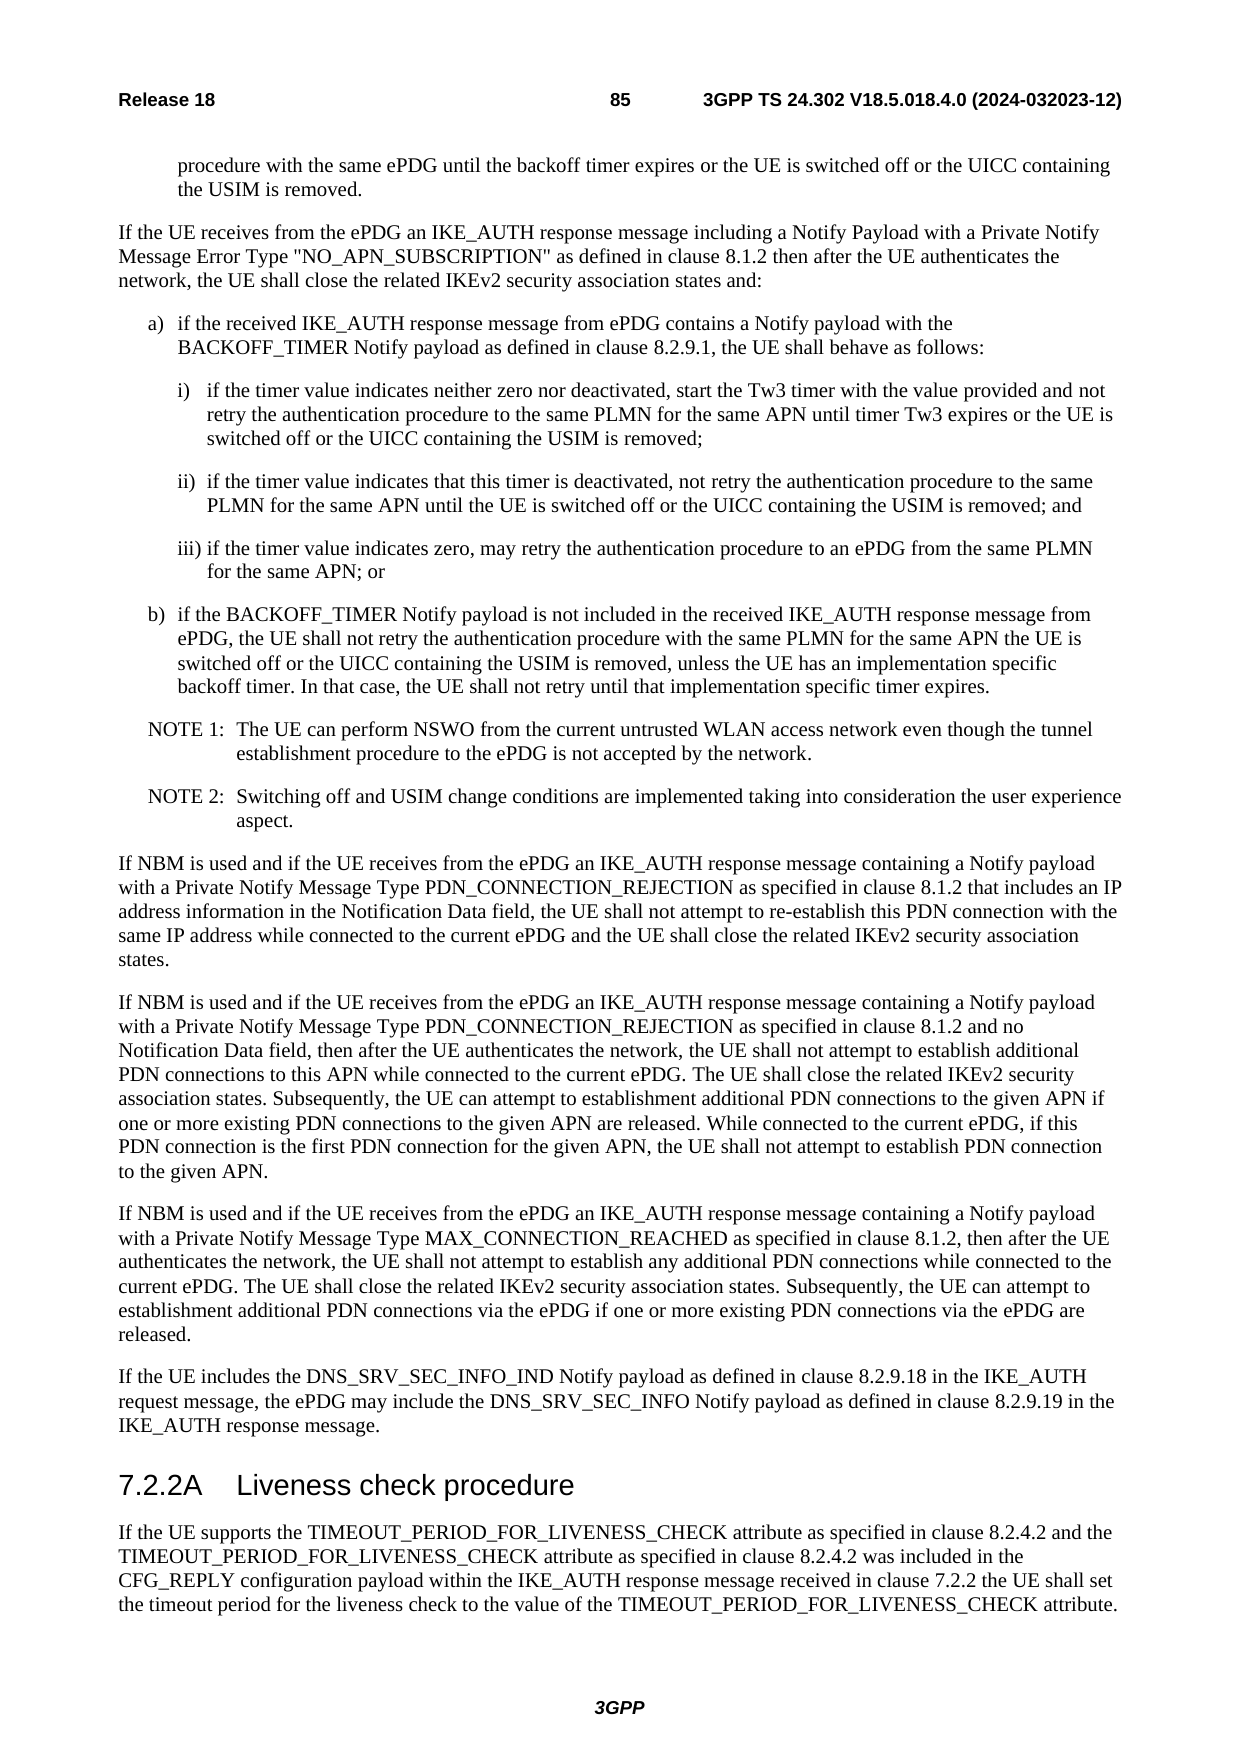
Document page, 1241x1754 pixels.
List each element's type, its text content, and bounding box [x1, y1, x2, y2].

text If the UE receives from the ePDG an IKE_AUTH response message including a Notify Payload with a Private Notify Message Error Type "NO_APN_SUBSCRIPTION" as defined in clause 8.1.2 then after the UE authenticates the network, the UE shall close the related IKEv2 security association states and: [118, 220, 1122, 292]
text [148, 153, 1122, 201]
text ii) if the timer value indicates that this timer is deactivated, not retry the authentication procedure to the same PLMN for the same APN until the UE is switched off or the UICC containing the USIM is removed; and [177, 468, 1122, 517]
text If the UE supports the TIMEOUT_PERIOD_FOR_LIVENESS_CHECK attribute as specified in clause 8.2.4.2 and the TIMEOUT_PERIOD_FOR_LIVENESS_CHECK attribute as specified in clause 8.2.4.2 was included in the CFG_REPLY configuration payload within the IKE_AUTH response message received in clause 7.2.2 the UE shall set the timeout period for the liveness check to the value of the TIMEOUT_PERIOD_FOR_LIVENESS_CHECK attribute. [118, 1520, 1122, 1616]
text If NBM is used and if the UE receives from the ePDG an IKE_AUTH response message containing a Notify payload with a Private Notify Message Type PDN_CONNECTION_REJECTION as specified in clause 8.1.2 that includes an IP address information in the Notification Data field, the UE shall not attempt to re-establish this PDN connection with the same IP address while connected to the current ePDG and the UE shall close the related IKEv2 security association states. [118, 851, 1122, 971]
text iii) if the timer value indicates zero, may retry the authentication procedure to an ePDG from the same PLMN for the same APN; or [177, 535, 1122, 583]
text If NBM is used and if the UE receives from the ePDG an IKE_AUTH response message containing a Notify payload with a Private Notify Message Type PDN_CONNECTION_REJECTION as specified in clause 8.1.2 and no Notification Data field, then after the UE authenticates the network, the UE shall not attempt to establish additional PDN connections to this APN while connected to the current ePDG. The UE shall close the related IKEv2 security association states. Subsequently, the UE can attempt to establishment additional PDN connections to the given APN if one or more existing PDN connections to the given APN are released. While connected to the current ePDG, if this PDN connection is the first PDN connection for the given APN, the UE shall not attempt to establish PDN connection to the given APN. [118, 990, 1122, 1183]
text b) if the BACKOFF_TIMER Notify payload is not included in the received IKE_AUTH response message from ePDG, the UE shall not retry the authentication procedure with the same PLMN for the same APN the UE is switched off or the UICC containing the USIM is removed, unless the UE has an implementation specific backoff timer. In that case, the UE shall not retry until that implementation specific timer expires. [148, 602, 1122, 698]
text NOTE 1: The UE can perform NSWO from the current untrusted WLAN access network even though the tunnel establishment procedure to the ePDG is not accepted by the network. [148, 717, 1122, 765]
text If the UE includes the DNS_SRV_SEC_INFO_IND Notify payload as defined in clause 8.2.9.18 in the IKE_AUTH request message, the ePDG may include the DNS_SRV_SEC_INFO Notify payload as defined in clause 8.2.9.19 in the IKE_AUTH response message. [118, 1364, 1122, 1437]
text NOTE 2: Switching off and USIM change conditions are implemented taking into consideration the user experience aspect. [148, 784, 1122, 832]
text i) if the timer value indicates neither zero nor deactivated, start the Tw3 timer with the value provided and not retry the authentication procedure to the same PLMN for the same APN until timer Tw3 expires or the UE is switched off or the UICC containing the USIM is removed; [177, 378, 1122, 450]
text If NBM is used and if the UE receives from the ePDG an IKE_AUTH response message containing a Notify payload with a Private Notify Message Type MAX_CONNECTION_REACHED as specified in clause 8.1.2, then after the UE authenticates the network, the UE shall not attempt to establish any additional PDN connections while connected to the current ePDG. The UE shall close the related IKEv2 security association states. Subsequently, the UE can attempt to establishment additional PDN connections via the ePDG if one or more existing PDN connections via the ePDG are released. [118, 1201, 1122, 1346]
subtitle 7.2.2A Liveness check procedure [118, 1468, 1122, 1501]
